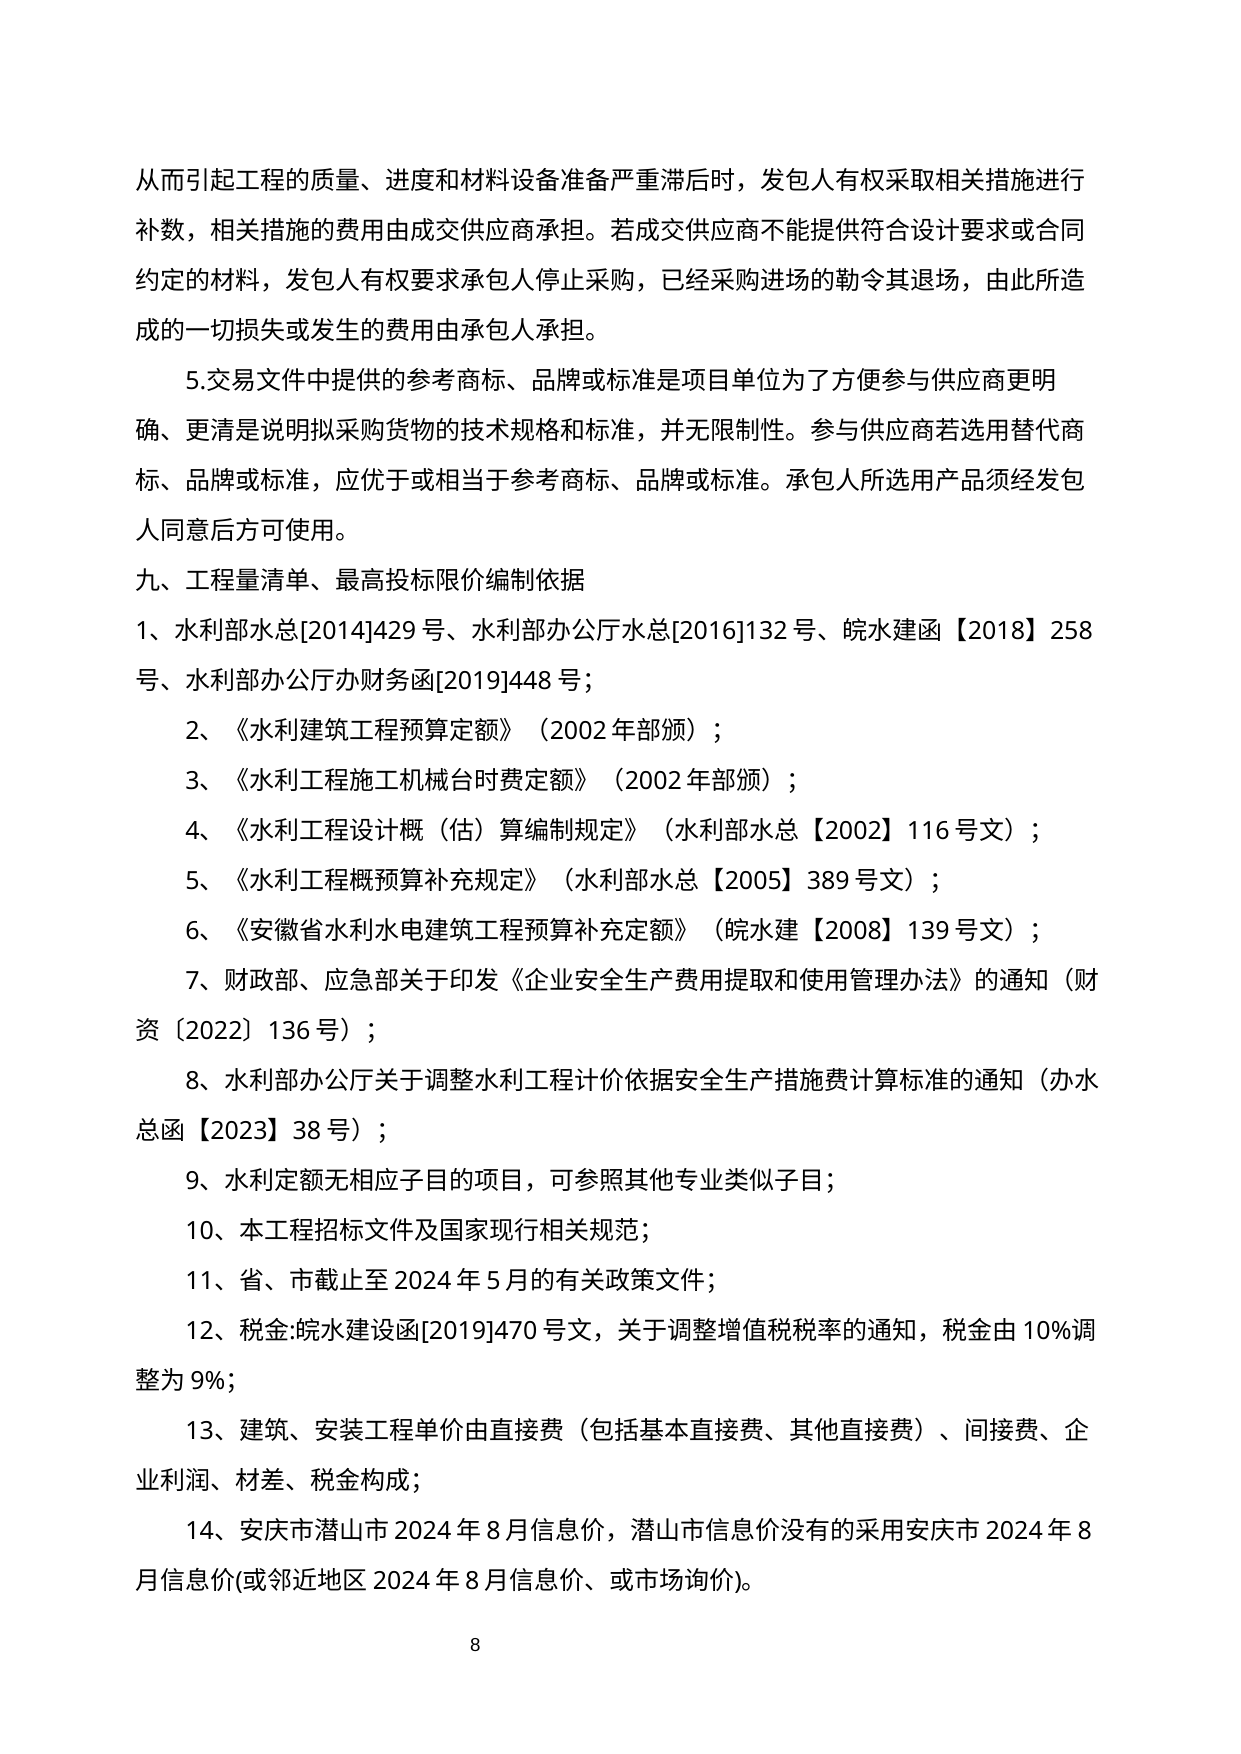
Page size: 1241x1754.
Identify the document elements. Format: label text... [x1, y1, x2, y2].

text 3、《水利工程施工机械台时费定额》（2002年部颁）； [135, 749, 1105, 799]
text 8、水利部办公厅关于调整水利工程计价依据安全生产措施费计算标准的通知（办水总函【2023】38号）； [135, 1049, 1105, 1149]
text 10、本工程招标文件及国家现行相关规范； [135, 1199, 1105, 1249]
text 7、财政部、应急部关于印发《企业安全生产费用提取和使用管理办法》的通知（财资〔2022〕136号）； [135, 949, 1105, 1049]
text 14、安庆市潜山市2024年8月信息价，潜山市信息价没有的采用安庆市2024年8月信息价(或邻近地区2024年8月信息价、或市场询价)。 [135, 1499, 1105, 1599]
text 11、省、市截止至2024年5月的有关政策文件； [135, 1249, 1105, 1299]
text 5、《水利工程概预算补充规定》（水利部水总【2005】389号文）； [135, 849, 1105, 899]
text 13、建筑、安装工程单价由直接费（包括基本直接费、其他直接费）、间接费、企业利润、材差、税金构成； [135, 1399, 1105, 1499]
text 12、税金:皖水建设函[2019]470号文，关于调整增值税税率的通知，税金由10%调整为9%； [135, 1299, 1105, 1399]
text 九、工程量清单、最高投标限价编制依据 [135, 549, 1105, 599]
text 4、《水利工程设计概（估）算编制规定》（水利部水总【2002】116号文）； [135, 799, 1105, 849]
text 9、水利定额无相应子目的项目，可参照其他专业类似子目； [135, 1149, 1105, 1199]
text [135, 149, 1105, 349]
text 6、《安徽省水利水电建筑工程预算补充定额》（皖水建【2008】139号文）； [135, 899, 1105, 949]
text 2、《水利建筑工程预算定额》（2002年部颁）； [135, 699, 1105, 749]
text 1、水利部水总[2014]429号、水利部办公厅水总[2016]132号、皖水建函【2018】258号、水利部办公厅办财务函[2019]448号； [135, 599, 1105, 699]
text 5.交易文件中提供的参考商标、品牌或标准是项目单位为了方便参与供应商更明确、更清是说明拟采购货物的技术规格和标准，并无限制性。参与供应商若选用替代商标、品牌或标准，应优于或相当于参考商标、品牌或标准。承包人所选用产品须经发包人同意后方可使用。 [135, 349, 1105, 549]
